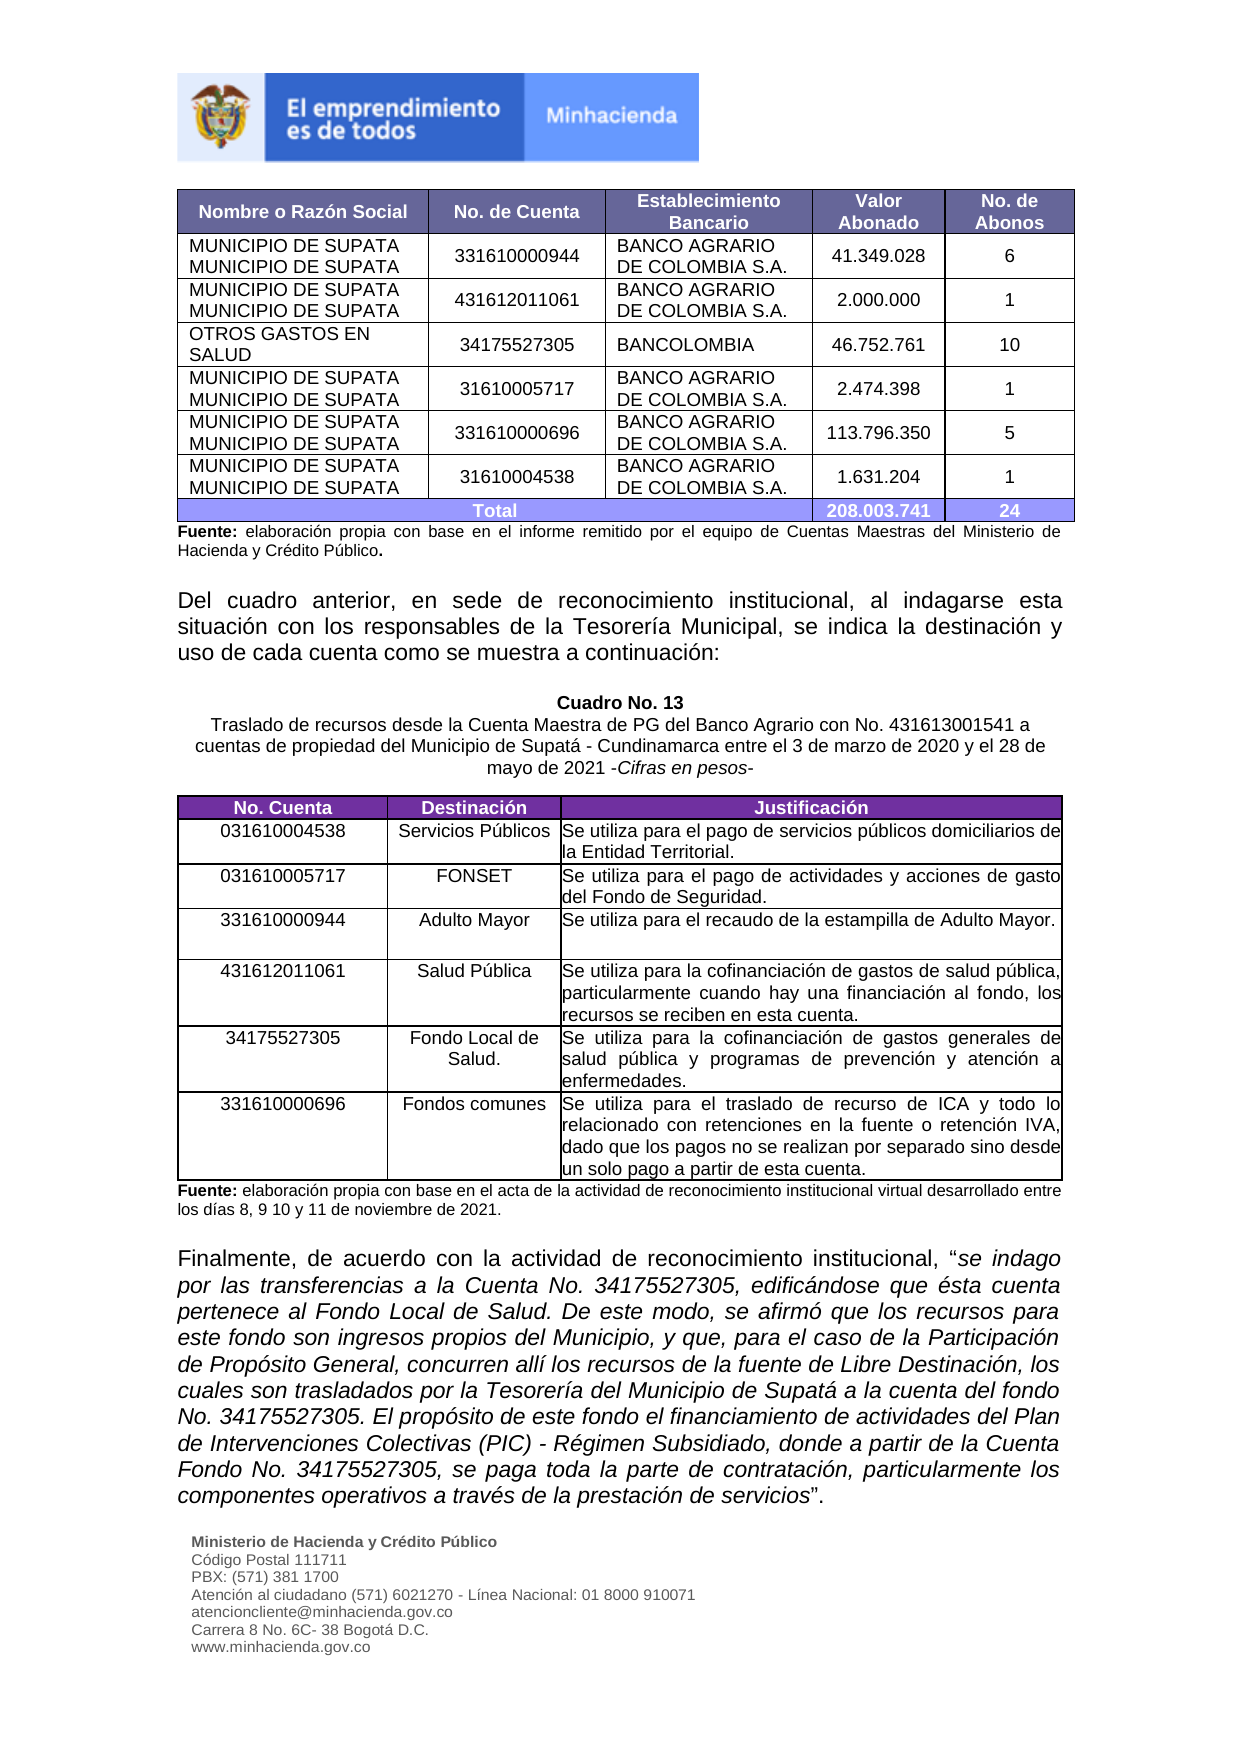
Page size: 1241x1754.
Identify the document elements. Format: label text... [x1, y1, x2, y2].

table_cell MUNICIPIO DE SUPATA MUNICIPIO DE SUPATA [178, 234, 428, 277]
text Fuente: elaboración propia con base en el informe remitido por el equipo de Cuentas Maestras del Ministerio de Hacienda y Crédito Público. [177, 522, 1063, 560]
table_cell 41.349.028 [813, 234, 944, 277]
table_cell Se utiliza para el pago de actividades y acciones de gasto del Fondo de Seguridad. [562, 865, 1061, 907]
table_cell 331610000696 [429, 411, 605, 454]
picture [177, 73, 699, 163]
table_cell BANCOLOMBIA [606, 323, 812, 366]
table_cell BANCO AGRARIO DE COLOMBIA S.A. [606, 367, 812, 410]
table_cell Total [178, 499, 812, 521]
table_cell 31610005717 [429, 367, 605, 410]
table_cell 031610005717 [179, 865, 387, 907]
table_cell 1 [946, 279, 1074, 322]
table_cell MUNICIPIO DE SUPATA MUNICIPIO DE SUPATA [178, 455, 428, 498]
table_cell 431612011061 [429, 279, 605, 322]
table_cell 431612011061 [179, 960, 387, 1025]
table_cell Fondo Local de Salud. [388, 1027, 560, 1091]
table_cell Se utiliza para el recaudo de la estampilla de Adulto Mayor. [562, 909, 1061, 959]
table_cell Se utiliza para el pago de servicios públicos domiciliarios de la Entidad Territorial. [562, 820, 1061, 863]
table_cell BANCO AGRARIO DE COLOMBIA S.A. [606, 279, 812, 322]
table_cell 1 [946, 455, 1074, 498]
table_cell Servicios Públicos [388, 820, 560, 863]
table_header Destinación [388, 797, 560, 818]
table_cell 6 [946, 234, 1074, 277]
table_cell 34175527305 [179, 1027, 387, 1091]
table_cell Se utiliza para la cofinanciación de gastos generales de salud pública y programas de prevención y atención a enfermedades. [562, 1027, 1061, 1091]
table_cell 31610004538 [429, 455, 605, 498]
table_cell MUNICIPIO DE SUPATA MUNICIPIO DE SUPATA [178, 367, 428, 410]
table_header Justificación [562, 797, 1061, 818]
text Traslado de recursos desde la Cuenta Maestra de PG del Banco Agrario con No. 431613001541 a cuentas de propiedad del Municipio de Supatá - Cundinamarca entre el 3 de marzo de 2020 y el 28 de mayo de 2021 -Cifras en pesos- [177, 714, 1063, 778]
table_cell 113.796.350 [813, 411, 944, 454]
table_cell Se utiliza para el traslado de recurso de ICA y todo lo relacionado con retenciones en la fuente o retención IVA, dado que los pagos no se realizan por separado sino desde un solo pago a partir de esta cuenta. [562, 1093, 1061, 1179]
table_cell MUNICIPIO DE SUPATA MUNICIPIO DE SUPATA [178, 411, 428, 454]
table_cell 34175527305 [429, 323, 605, 366]
text Fuente: elaboración propia con base en el acta de la actividad de reconocimiento institucional virtual desarrollado entre los días 8, 9 10 y 11 de noviembre de 2021. [177, 1181, 1063, 1219]
table_cell 2.474.398 [813, 367, 944, 410]
table_cell Salud Pública [388, 960, 560, 1025]
table_cell 208.003.741 [813, 499, 944, 521]
table_cell 2.000.000 [813, 279, 944, 322]
text Cuadro No. 13 [177, 692, 1063, 714]
table_cell BANCO AGRARIO DE COLOMBIA S.A. [606, 455, 812, 498]
table_header Nombre o Razón Social [178, 190, 428, 233]
table_cell 331610000696 [179, 1093, 387, 1179]
table_cell 031610004538 [179, 820, 387, 863]
table_cell OTROS GASTOS EN SALUD [178, 323, 428, 366]
table_header Valor Abonado [813, 190, 944, 233]
table_header No. de Cuenta [429, 190, 605, 233]
table_cell 1 [946, 367, 1074, 410]
table_cell 5 [946, 411, 1074, 454]
text Del cuadro anterior, en sede de reconocimiento institucional, al indagarse esta situación con los responsables de la Tesorería Municipal, se indica la destinación y uso de cada cuenta como se muestra a continuación: [177, 587, 1063, 666]
table_cell Adulto Mayor [388, 909, 560, 959]
table_header No. de Abonos [946, 190, 1074, 233]
table_header No. Cuenta [179, 797, 387, 818]
table_cell BANCO AGRARIO DE COLOMBIA S.A. [606, 234, 812, 277]
table_cell 46.752.761 [813, 323, 944, 366]
table_cell 331610000944 [179, 909, 387, 959]
table_cell BANCO AGRARIO DE COLOMBIA S.A. [606, 411, 812, 454]
table_cell Fondos comunes [388, 1093, 560, 1179]
table_cell MUNICIPIO DE SUPATA MUNICIPIO DE SUPATA [178, 279, 428, 322]
table_cell 331610000944 [429, 234, 605, 277]
table_cell Se utiliza para la cofinanciación de gastos de salud pública, particularmente cuando hay una financiación al fondo, los recursos se reciben en esta cuenta. [562, 960, 1061, 1025]
text Finalmente, de acuerdo con la actividad de reconocimiento institucional, “se indago por las transferencias a la Cuenta No. 34175527305, edificándose que ésta cuenta pertenece al Fondo Local de Salud. De este modo, se afirmó que los recursos para este fondo son ingresos propios del Municipio, y que, para el caso de la Participación de Propósito General, concurren allí los recursos de la fuente de Libre Destinación, los cuales son trasladados por la Tesorería del Municipio de Supatá a la cuenta del fondo No. 34175527305. El propósito de este fondo el financiamiento de actividades del Plan de Intervenciones Colectivas (PIC) - Régimen Subsidiado, donde a partir de la Cuenta Fondo No. 34175527305, se paga toda la parte de contratación, particularmente los componentes operativos a través de la prestación de servicios”. [177, 1245, 1063, 1509]
table_cell 10 [946, 323, 1074, 366]
table_cell 1.631.204 [813, 455, 944, 498]
table_cell FONSET [388, 865, 560, 907]
table_cell 24 [946, 499, 1074, 521]
table_header Establecimiento Bancario [606, 190, 812, 233]
